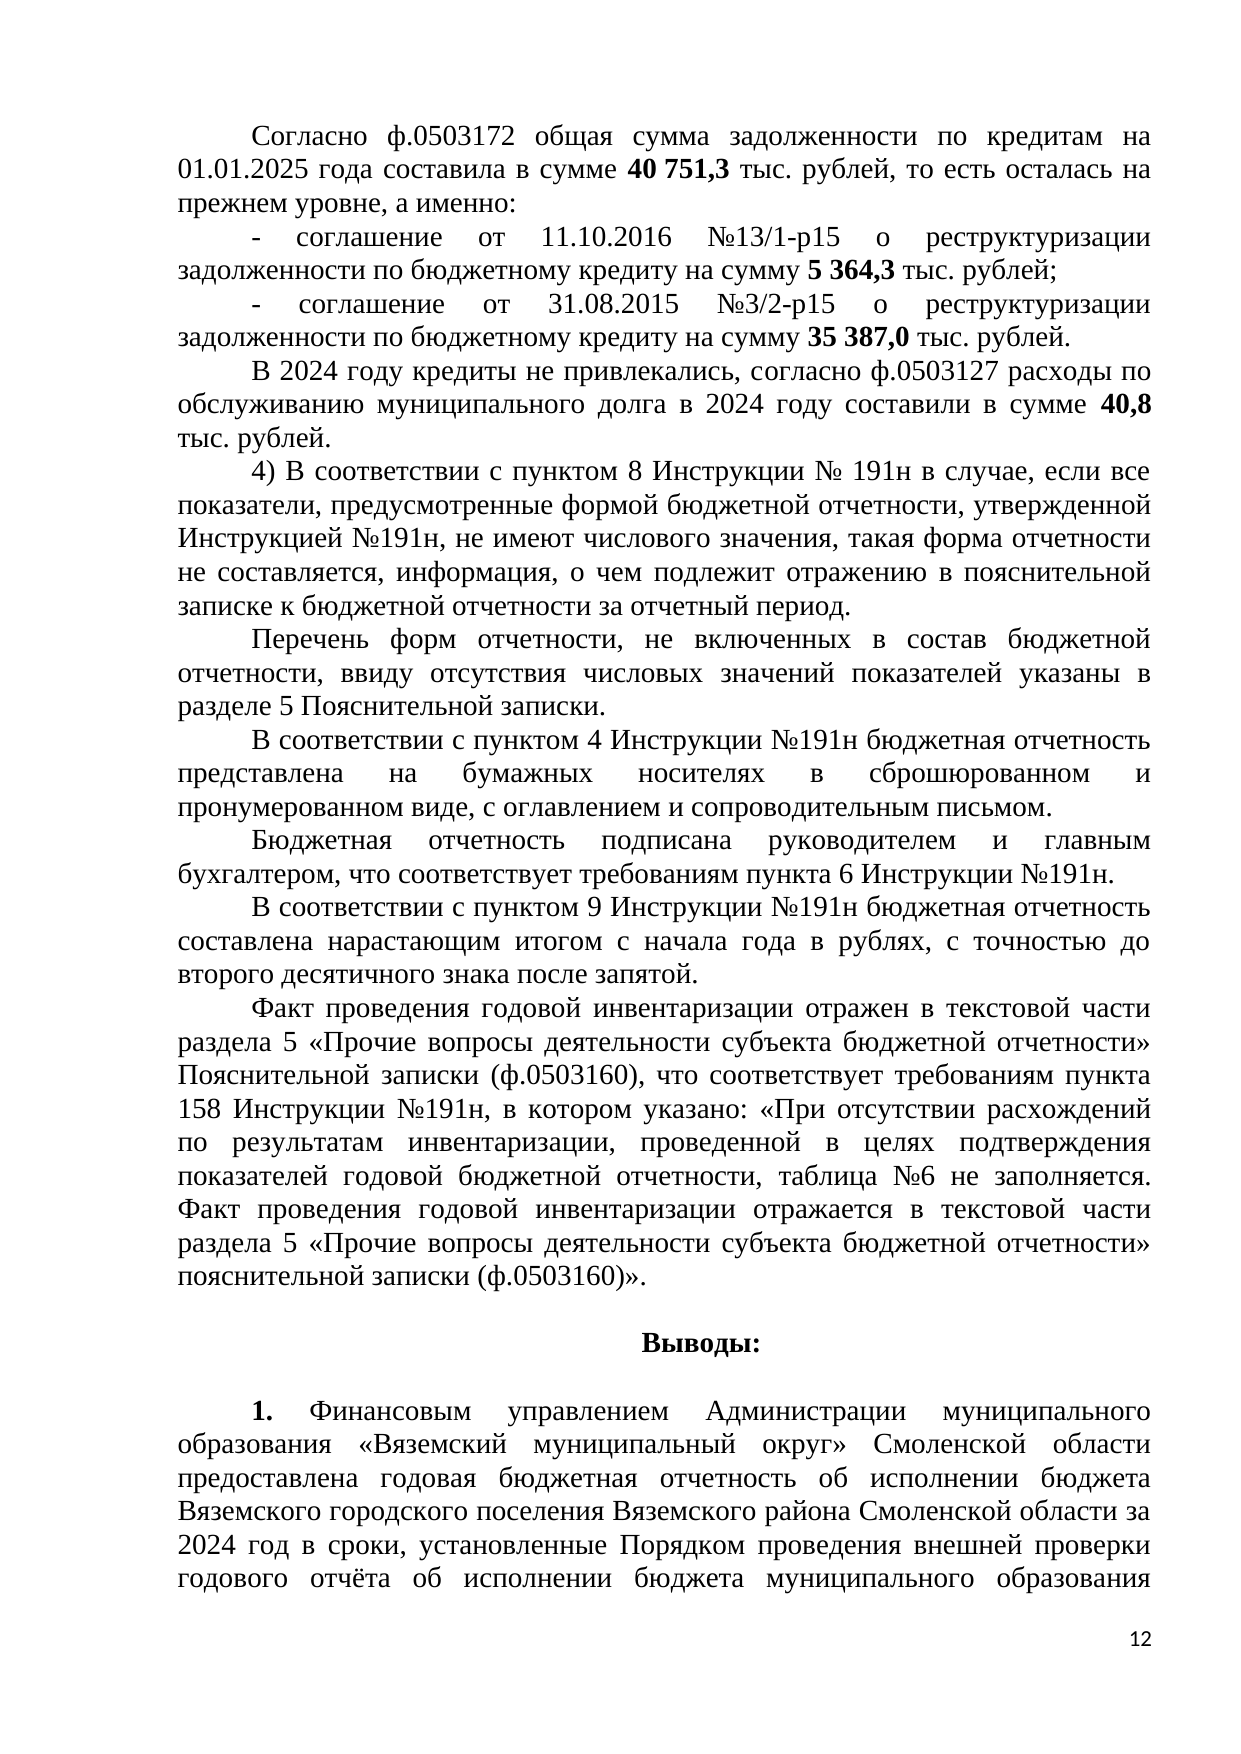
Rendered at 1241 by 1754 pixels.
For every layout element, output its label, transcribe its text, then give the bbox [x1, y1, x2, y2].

text В 2024 году кредиты не привлекались, согласно ф.0503127 расходы по обслуживанию муниципального долга в 2024 году составили в сумме 40,8 тыс. рублей. [177, 353, 1152, 453]
text В соответствии с пунктом 4 Инструкции №191н бюджетная отчетность представлена на бумажных носителях в сброшюрованном и пронумерованном виде, с оглавлением и сопроводительным письмом. [177, 722, 1152, 822]
text Выводы: [177, 1326, 1152, 1359]
text В соответствии с пунктом 9 Инструкции №191н бюджетная отчетность составлена нарастающим итогом с начала года в рублях, с точностью до второго десятичного знака после запятой. [177, 889, 1152, 990]
text - соглашение от 11.10.2016 №13/1-р15 о реструктуризации задолженности по бюджетному кредиту на сумму 5 364,3 тыс. рублей; [177, 219, 1152, 286]
text Перечень форм отчетности, не включенных в состав бюджетной отчетности, ввиду отсутствия числовых значений показателей указаны в разделе 5 Пояснительной записки. [177, 621, 1152, 722]
text - соглашение от 31.08.2015 №3/2-р15 о реструктуризации задолженности по бюджетному кредиту на сумму 35 387,0 тыс. рублей. [177, 286, 1152, 353]
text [177, 1393, 1152, 1594]
text Бюджетная отчетность подписана руководителем и главным бухгалтером, что соответствует требованиям пункта 6 Инструкции №191н. [177, 822, 1152, 889]
text Факт проведения годовой инвентаризации отражен в текстовой части раздела 5 «Прочие вопросы деятельности субъекта бюджетной отчетности» Пояснительной записки (ф.0503160), что соответствует требованиям пункта 158 Инструкции №191н, в котором указано: «При отсутствии расхождений по результатам инвентаризации, проведенной в целях подтверждения показателей годовой бюджетной отчетности, таблица №6 не заполняется. Факт проведения годовой инвентаризации отражается в текстовой части раздела 5 «Прочие вопросы деятельности субъекта бюджетной отчетности» пояснительной записки (ф.0503160)». [177, 990, 1152, 1292]
text 4) В соответствии с пунктом 8 Инструкции № 191н в случае, если все показатели, предусмотренные формой бюджетной отчетности, утвержденной Инструкцией №191н, не имеют числового значения, такая форма отчетности не составляется, информация, о чем подлежит отражению в пояснительной записке к бюджетной отчетности за отчетный период. [177, 453, 1152, 621]
text Согласно ф.0503172 общая сумма задолженности по кредитам на 01.01.2025 года составила в сумме 40 751,3 тыс. рублей, то есть осталась на прежнем уровне, а именно: [177, 118, 1152, 219]
